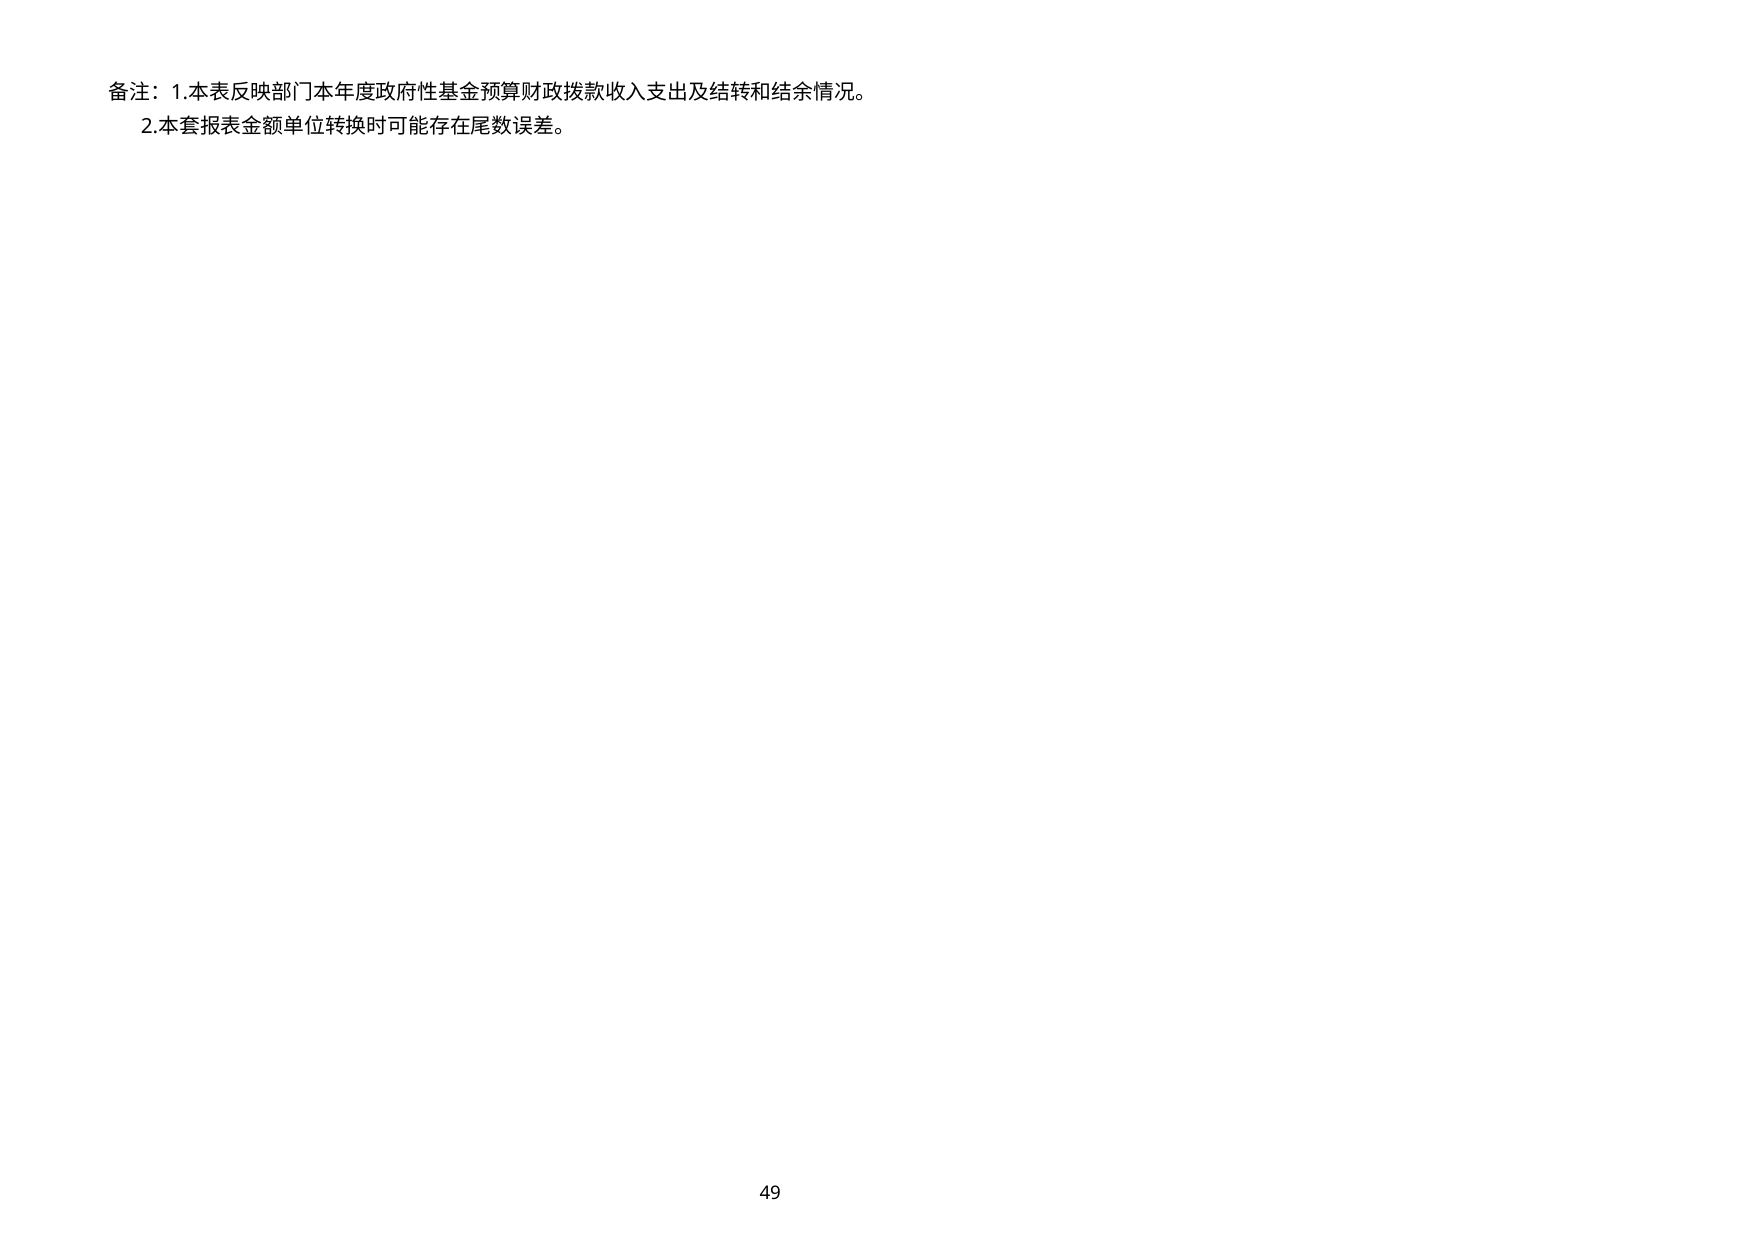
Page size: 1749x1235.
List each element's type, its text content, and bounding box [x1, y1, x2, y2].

text 备注：1.本表反映部门本年度政府性基金预算财政拨款收入支出及结转和结余情况。 2.本套报表金额单位转换时可能存在尾数误差。 [108, 74, 1701, 244]
